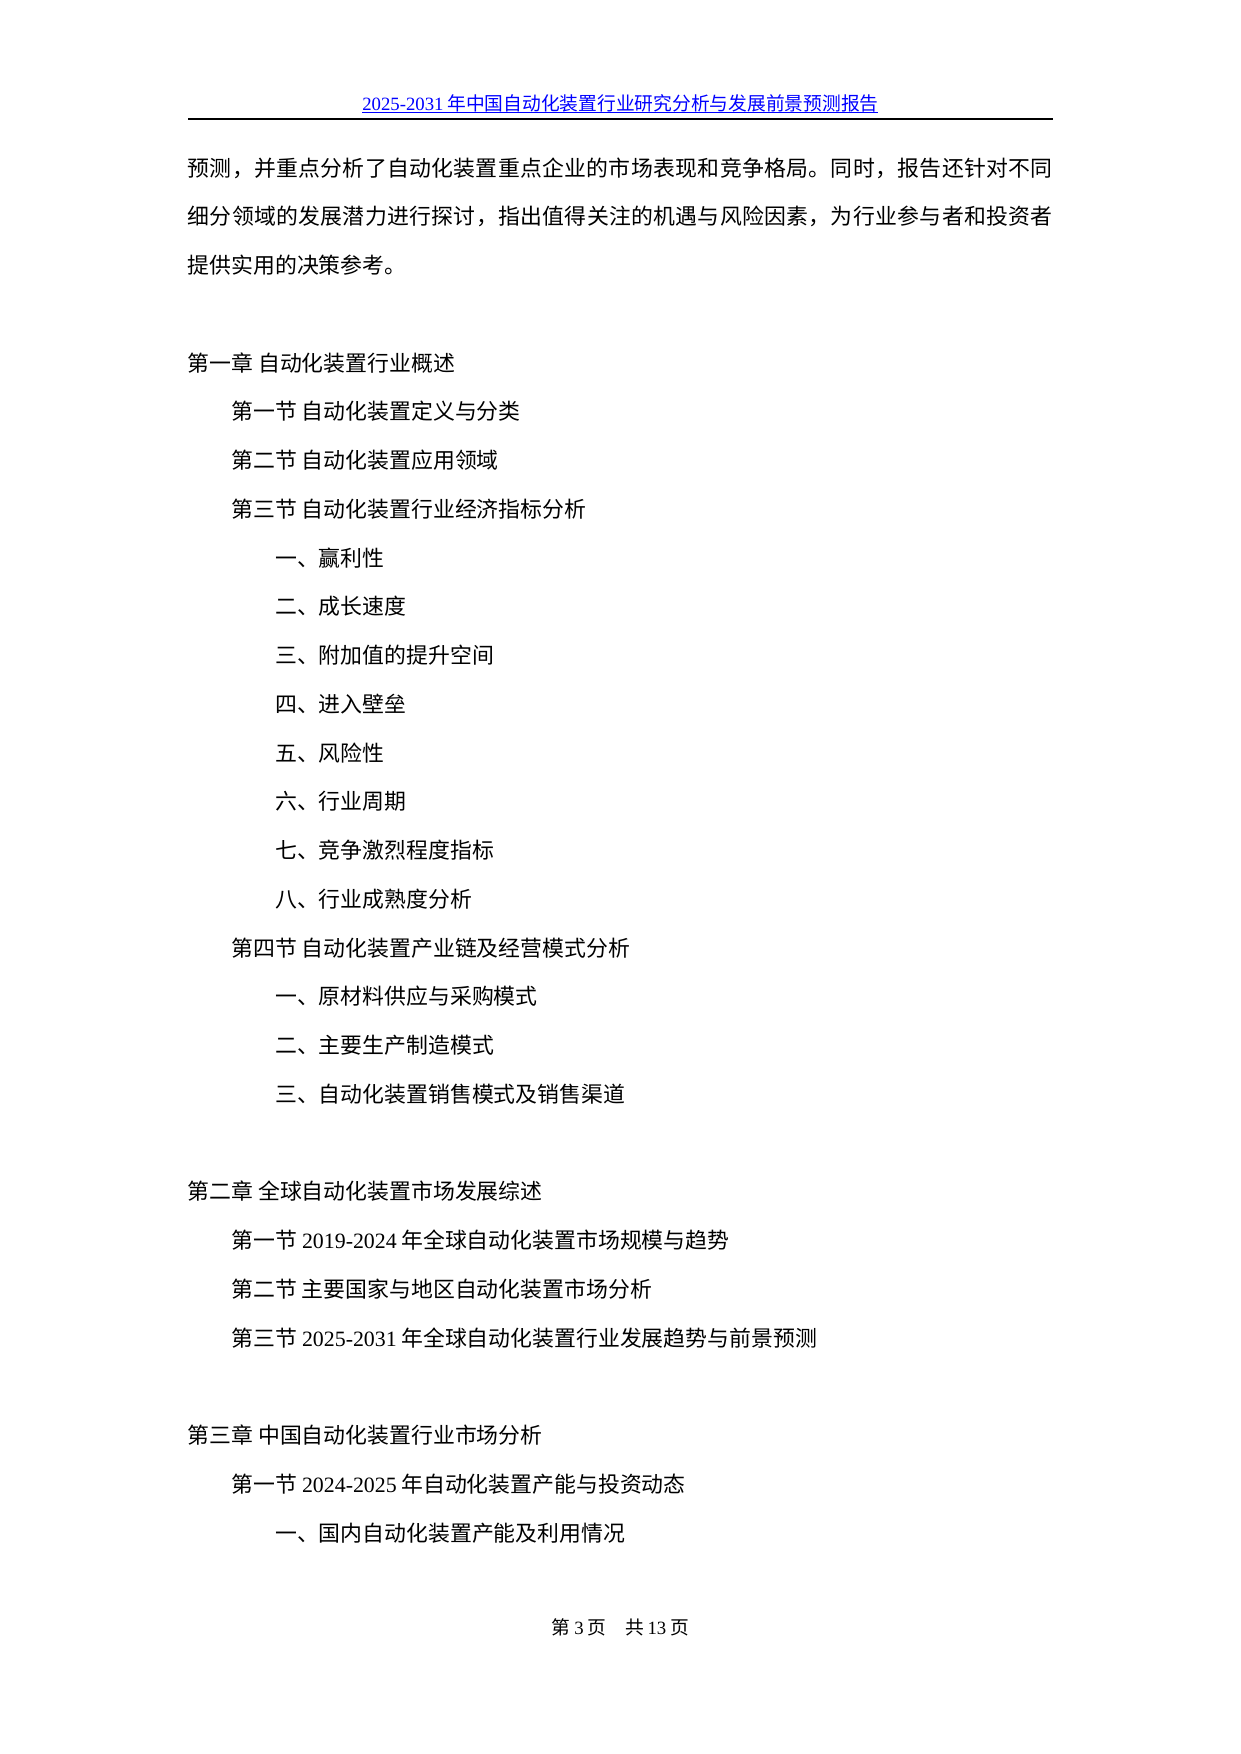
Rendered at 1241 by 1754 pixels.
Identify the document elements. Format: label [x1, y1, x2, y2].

text [187, 150, 1053, 1548]
